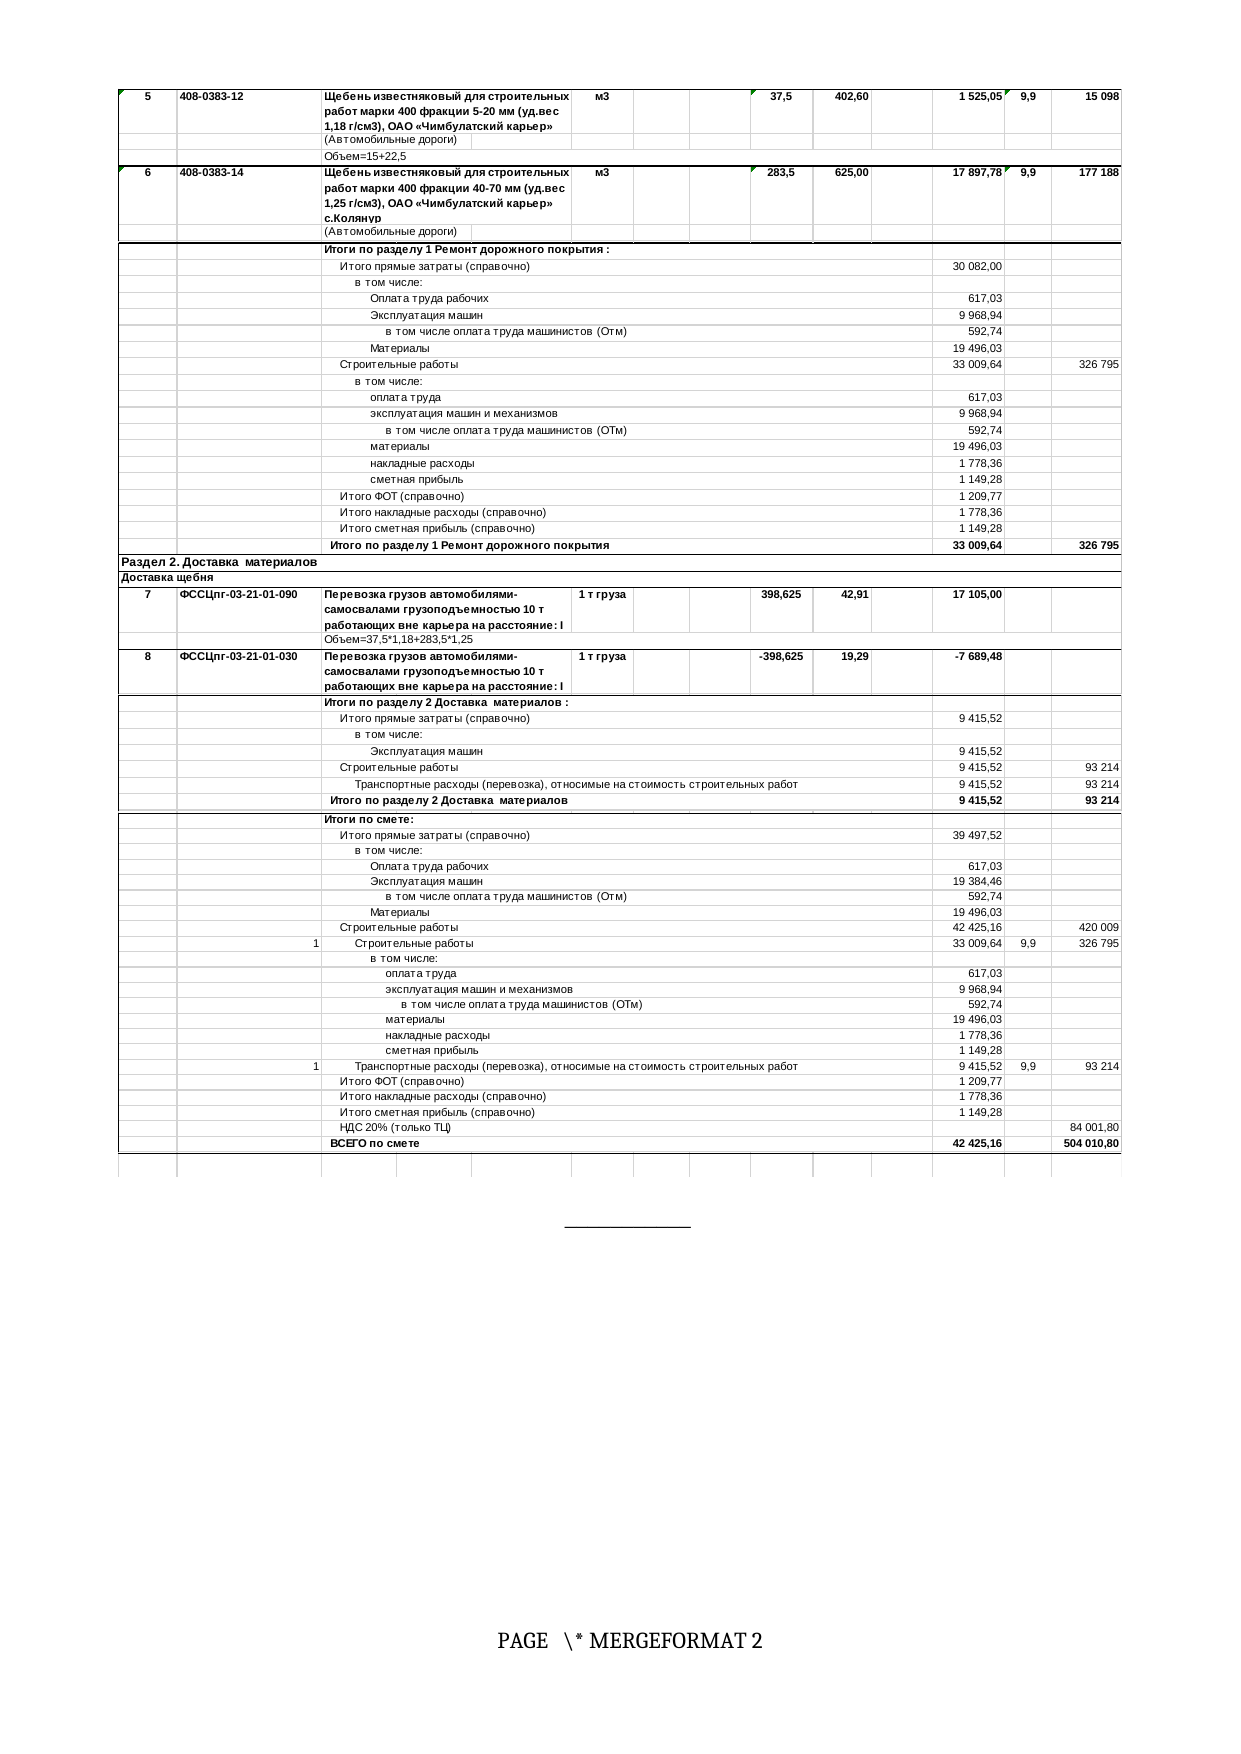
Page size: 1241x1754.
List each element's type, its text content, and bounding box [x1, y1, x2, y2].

text ___________ [118, 1204, 1137, 1231]
